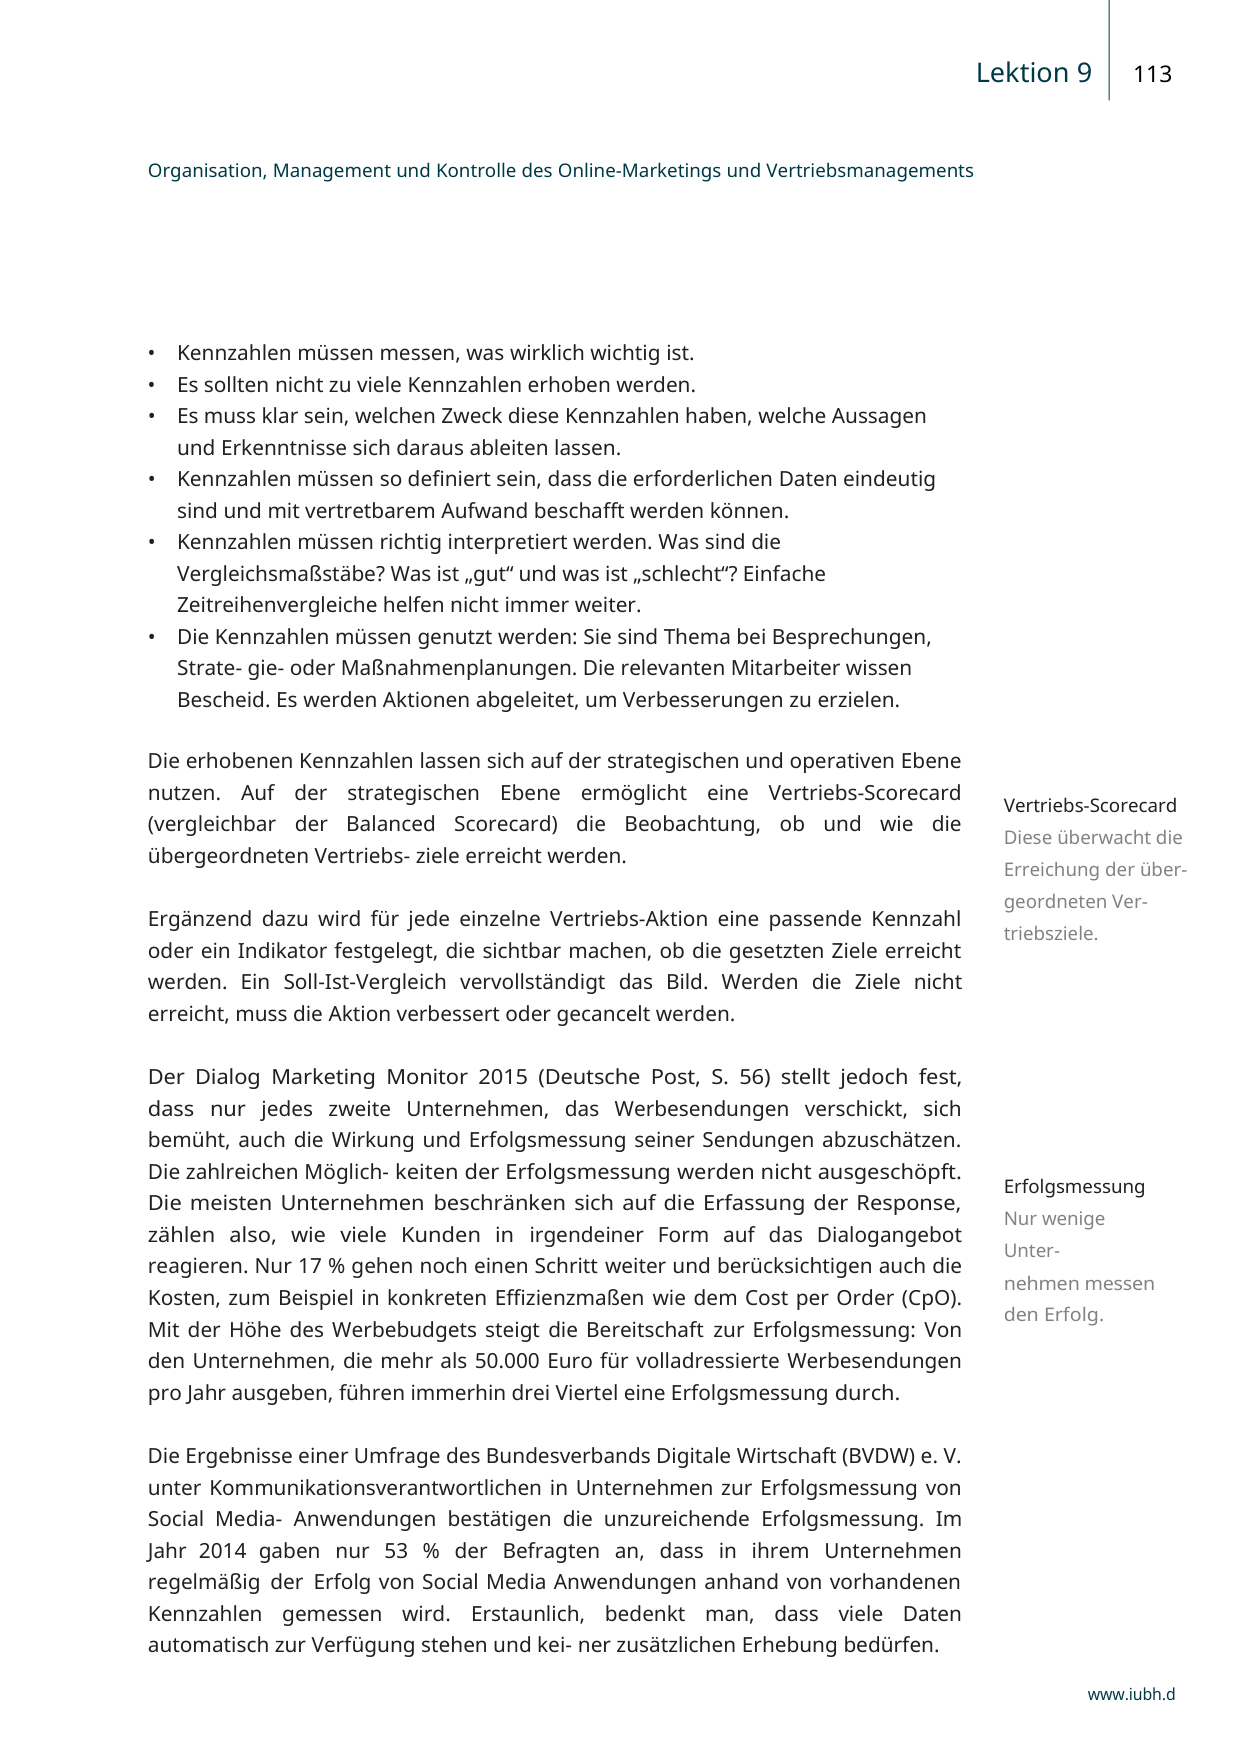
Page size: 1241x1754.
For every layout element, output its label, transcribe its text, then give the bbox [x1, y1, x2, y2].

list Kennzahlen müssen messen, was wirklich wichtig ist. [147, 338, 1196, 367]
text Die erhobenen Kennzahlen lassen sich auf der strategischen und operativen Ebene nutzen. Auf der strategischen Ebene ermöglicht eine Vertriebs-Scorecard (vergleichbar der Balanced Scorecard) die Beobachtung, ob und wie die übergeordneten Vertriebs- ziele erreicht werden. [147, 746, 962, 869]
list Kennzahlen müssen so deﬁniert sein, dass die erforderlichen Daten eindeutig sind und mit vertretbarem Aufwand beschafft werden können. [148, 464, 944, 524]
text nehmen messen den Erfolg. [1003, 1270, 1181, 1327]
list Es muss klar sein, welchen Zweck diese Kennzahlen haben, welche Aussagen und Erkenntnisse sich daraus ableiten lassen. [148, 401, 930, 461]
list Kennzahlen müssen richtig interpretiert werden. Was sind die Vergleichsmaßstäbe? Was ist „gut“ und was ist „schlecht“? Einfache Zeitreihenvergleiche helfen nicht immer weiter. [148, 527, 948, 619]
text Der Dialog Marketing Monitor 2015 (Deutsche Post, S. 56) stellt jedoch fest, dass nur jedes zweite Unternehmen, das Werbesendungen verschickt, sich bemüht, auch die Wirkung und Erfolgsmessung seiner Sendungen abzuschätzen. Die zahlreichen Möglich- keiten der Erfolgsmessung werden nicht ausgeschöpft. Die meisten Unternehmen beschränken sich auf die Erfassung der Response, zählen also, wie viele Kunden in irgendeiner Form auf das Dialogangebot reagieren. Nur 17 % gehen noch einen Schritt weiter und berücksichtigen auch die Kosten, zum Beispiel in konkreten Efﬁzienzmaßen wie dem Cost per Order (CpO). Mit der Höhe des Werbebudgets steigt die Bereitschaft zur Erfolgsmessung: Von den Unternehmen, die mehr als 50.000 Euro für volladressierte Werbesendungen pro Jahr ausgeben, führen immerhin drei Viertel eine Erfolgsmessung durch. [148, 1062, 962, 1406]
text Erfolgsmessung Nur wenige Unter- [1003, 1174, 1157, 1263]
text Ergänzend dazu wird für jede einzelne Vertriebs-Aktion eine passende Kennzahl oder ein Indikator festgelegt, die sichtbar machen, ob die gesetzten Ziele erreicht werden. Ein Soll-Ist-Vergleich vervollständigt das Bild. Werden die Ziele nicht erreicht, muss die Aktion verbessert oder gecancelt werden. [148, 904, 962, 1027]
list Die Kennzahlen müssen genutzt werden: Sie sind Thema bei Besprechungen, Strate- gie- oder Maßnahmenplanungen. Die relevanten Mitarbeiter wissen Bescheid. Es werden Aktionen abgeleitet, um Verbesserungen zu erzielen. [148, 622, 956, 713]
text Die Ergebnisse einer Umfrage des Bundesverbands Digitale Wirtschaft (BVDW) e. V. unter Kommunikationsverantwortlichen in Unternehmen zur Erfolgsmessung von Social Media- Anwendungen bestätigen die unzureichende Erfolgsmessung. Im Jahr 2014 gaben nur 53 % der Befragten an, dass in ihrem Unternehmen regelmäßig der Erfolg von Social Media Anwendungen anhand von vorhandenen Kennzahlen gemessen wird. Erstaunlich, bedenkt man, dass viele Daten automatisch zur Verfügung stehen und kei- ner zusätzlichen Erhebung bedürfen. [147, 1441, 962, 1659]
text Vertriebs-Scorecard Diese überwacht die Erreichung der über- geordneten Ver- triebsziele. [1003, 792, 1196, 946]
list Es sollten nicht zu viele Kennzahlen erhoben werden. [147, 370, 1196, 398]
text Organisation, Management und Kontrolle des Online-Marketings und Vertriebsmanagements [148, 157, 1196, 182]
